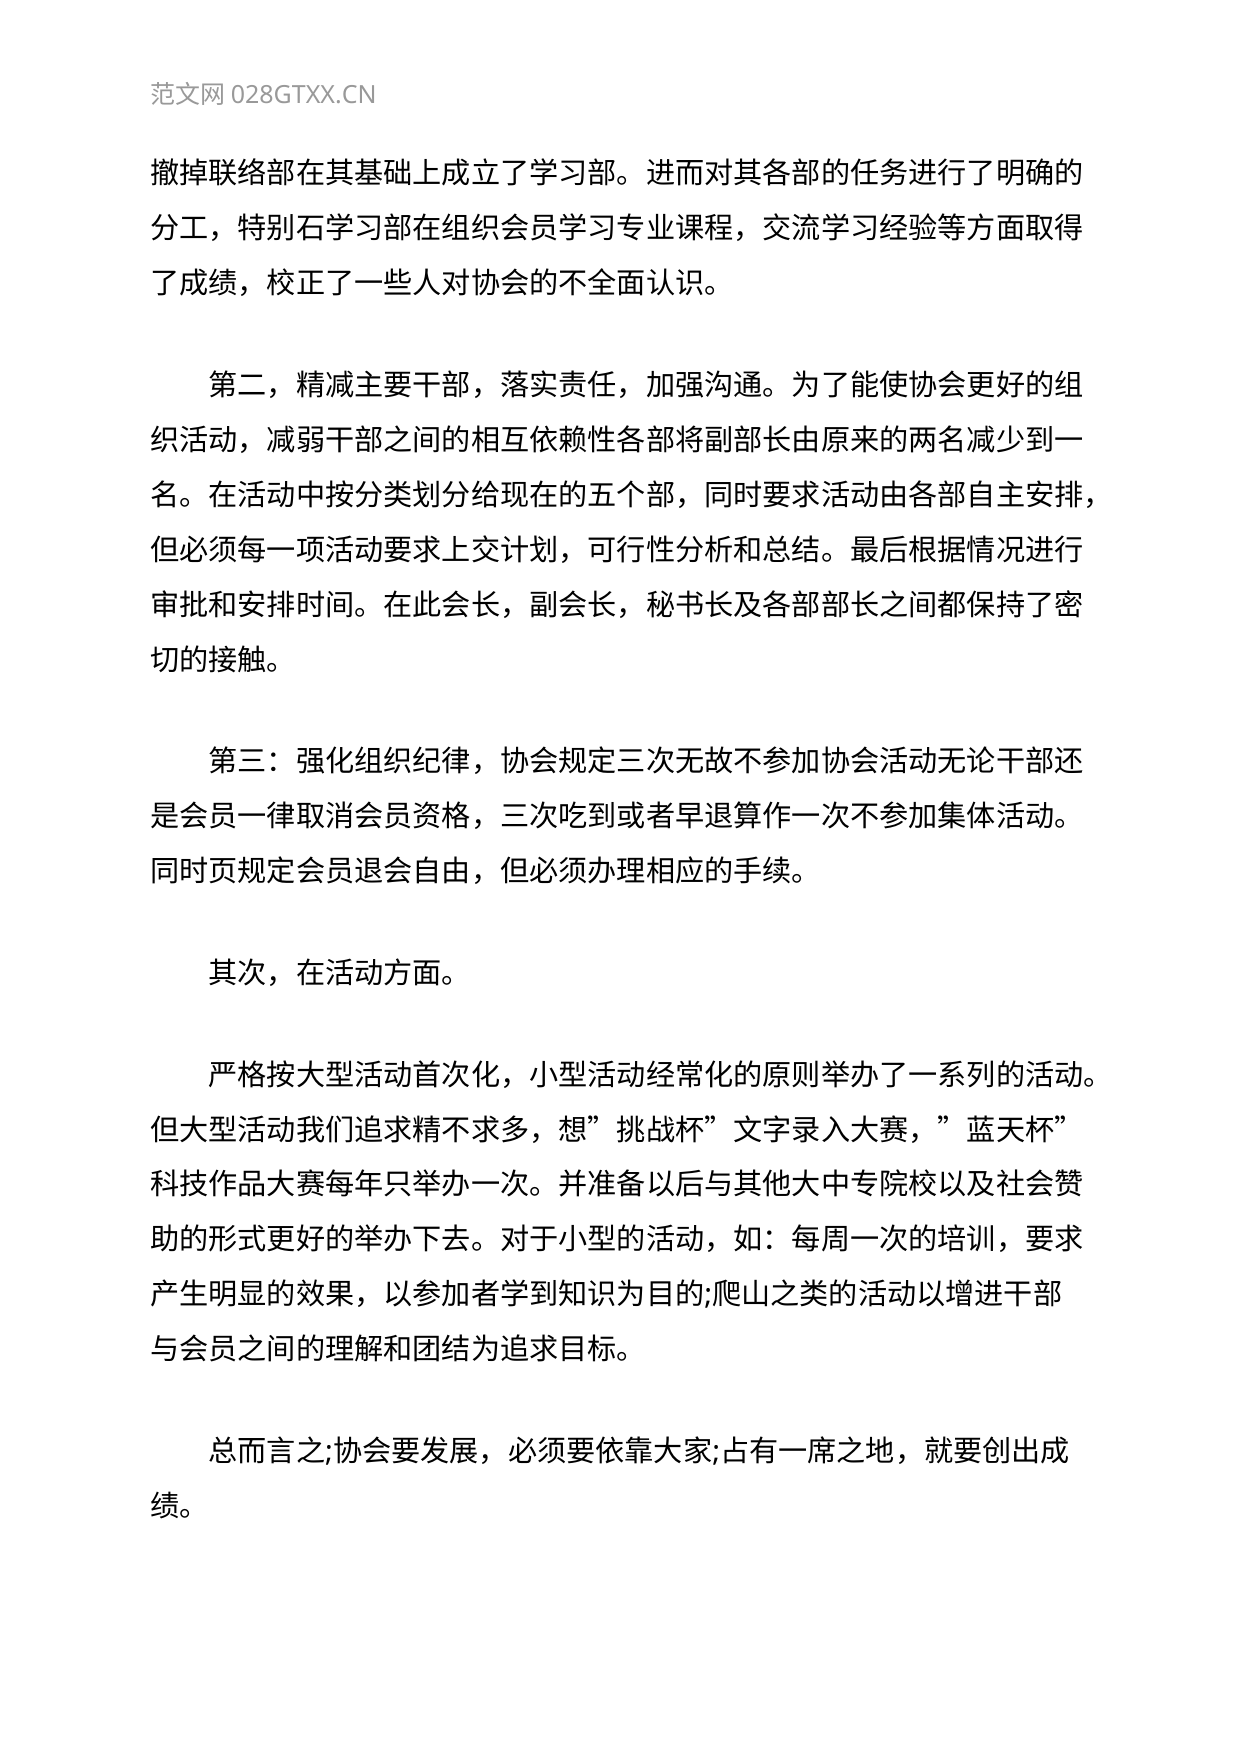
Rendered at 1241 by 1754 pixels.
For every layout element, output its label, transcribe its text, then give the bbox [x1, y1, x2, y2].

text 其次，在活动方面。 [150, 949, 1090, 992]
text 第二，精减主要干部，落实责任，加强沟通。为了能使协会更好的组织活动，减弱干部之间的相互依赖性各部将副部长由原来的两名减少到一名。在活动中按分类划分给现在的五个部，同时要求活动由各部自主安排，但必须每一项活动要求上交计划，可行性分析和总结。最后根据情况进行审批和安排时间。在此会长，副会长，秘书长及各部部长之间都保持了密切的接触。 [150, 362, 1090, 678]
text 严格按大型活动首次化，小型活动经常化的原则举办了一系列的活动。但大型活动我们追求精不求多，想”挑战杯”文字录入大赛，”蓝天杯”科技作品大赛每年只举办一次。并准备以后与其他大中专院校以及社会赞助的形式更好的举办下去。对于小型的活动，如：每周一次的培训，要求产生明显的效果，以参加者学到知识为目的;爬山之类的活动以增进干部与会员之间的理解和团结为追求目标。 [150, 1051, 1090, 1368]
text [150, 150, 1090, 302]
text 总而言之;协会要发展，必须要依靠大家;占有一席之地，就要创出成绩。 [150, 1427, 1090, 1525]
text 第三：强化组织纪律，协会规定三次无故不参加协会活动无论干部还是会员一律取消会员资格，三次吃到或者早退算作一次不参加集体活动。同时页规定会员退会自由，但必须办理相应的手续。 [150, 738, 1090, 890]
